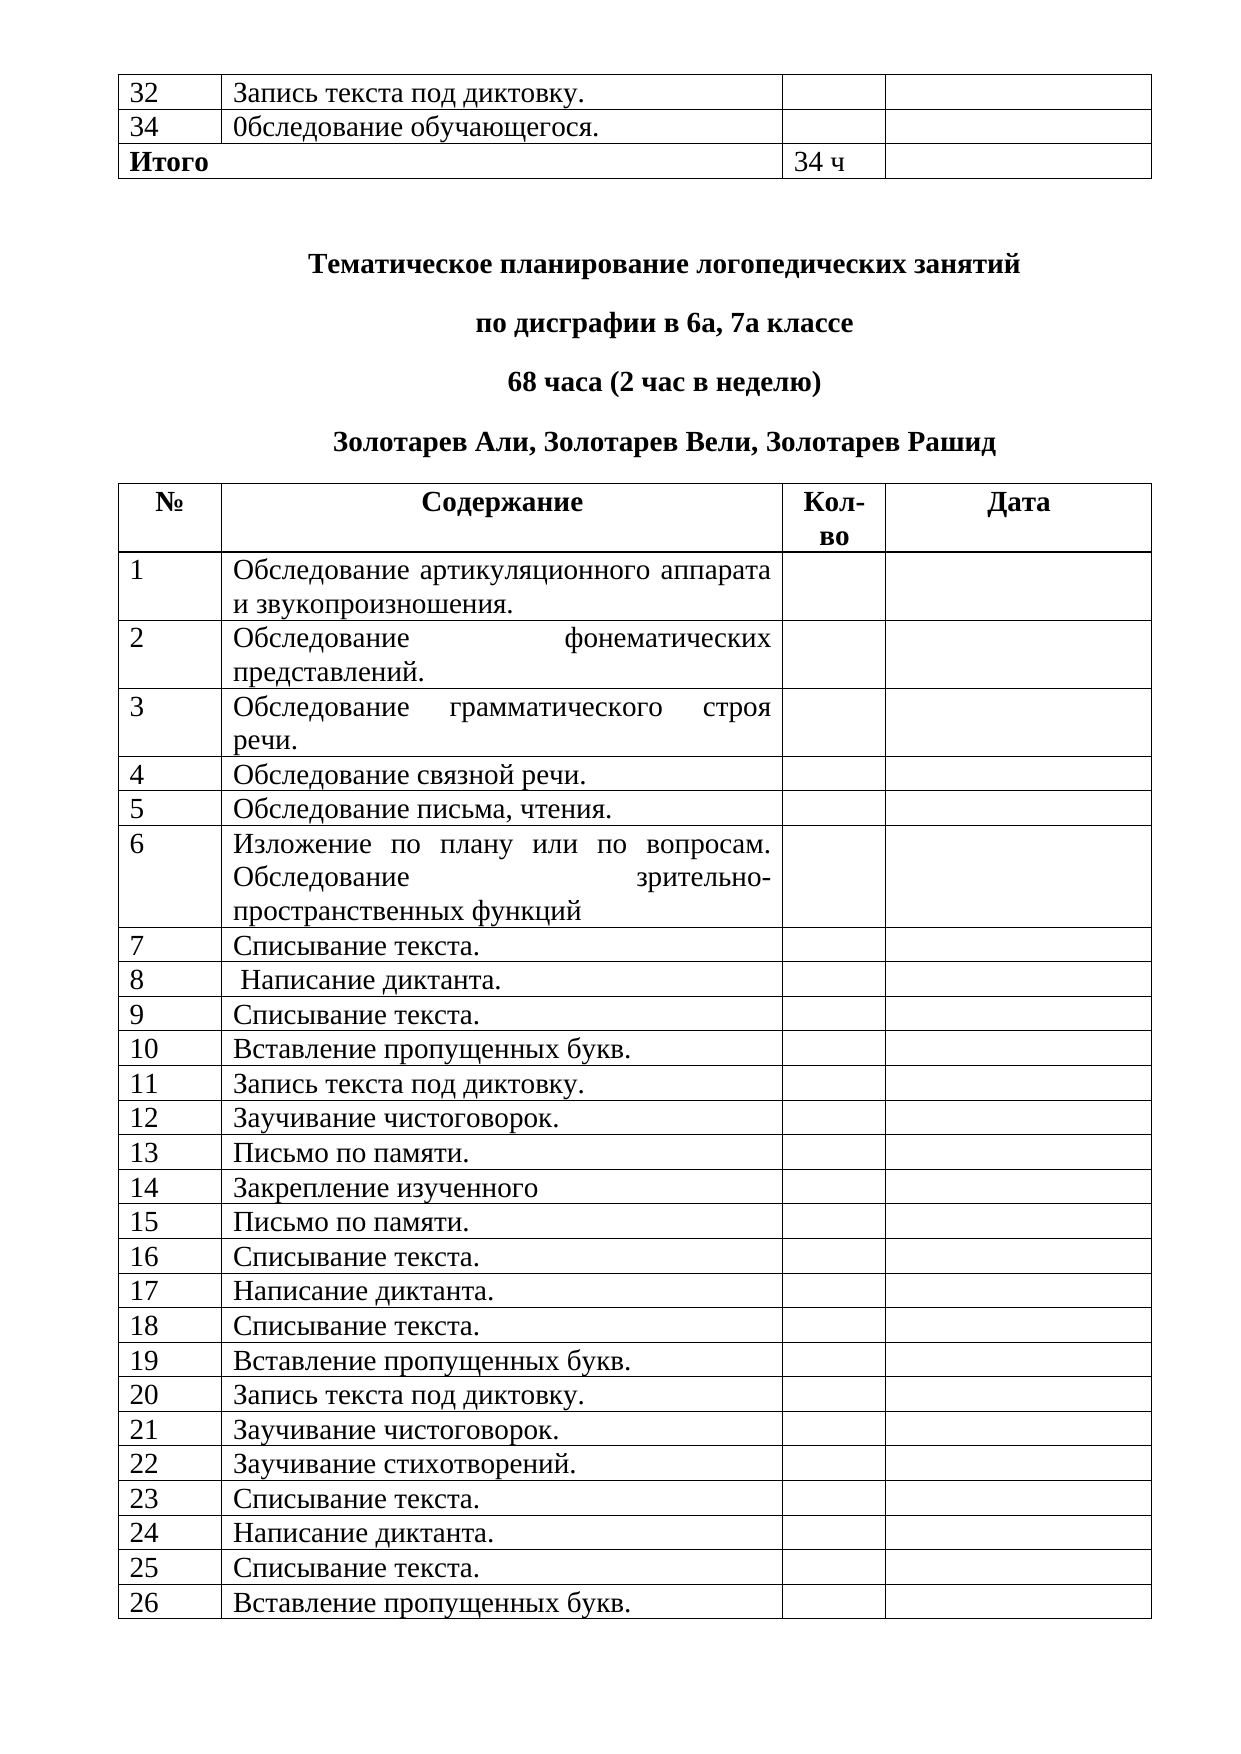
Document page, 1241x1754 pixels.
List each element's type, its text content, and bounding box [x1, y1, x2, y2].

table_cell [886, 621, 1151, 688]
table_cell [886, 997, 1151, 1030]
table_cell 8 [119, 962, 221, 996]
table_cell 3 [119, 689, 221, 756]
table_cell [886, 1516, 1151, 1549]
table_cell Списывание текста. [222, 1550, 782, 1584]
table_cell [783, 1274, 885, 1307]
table_cell 21 [119, 1412, 221, 1445]
table_cell Заучивание чистоговорок. [222, 1412, 782, 1445]
table_cell [886, 1412, 1151, 1445]
table_cell [886, 75, 1151, 108]
table_cell 15 [119, 1204, 221, 1238]
table_cell Написание диктанта. [222, 1516, 782, 1549]
table_cell [886, 1170, 1151, 1203]
table_cell [783, 997, 885, 1030]
table_cell Списывание текста. [222, 997, 782, 1030]
table_cell 32 [119, 75, 221, 108]
table_cell 10 [119, 1031, 221, 1065]
table_cell [783, 1585, 885, 1618]
table_cell Изложение по плану или по вопросам. Обследование зрительно-пространственных функций [222, 826, 782, 927]
table_cell 1 [119, 553, 221, 619]
table_cell Запись текста под диктовку. [222, 1377, 782, 1411]
table_cell 0бследование обучающегося. [222, 110, 782, 143]
table_cell Написание диктанта. [222, 962, 782, 996]
table_cell Обследование артикуляционного аппарата и звукопроизношения. [222, 553, 782, 619]
table_cell Вставление пропущенных букв. [222, 1343, 782, 1376]
table_cell Закрепление изученного [222, 1170, 782, 1203]
table_cell Вставление пропущенных букв. [222, 1031, 782, 1065]
table_cell Вставление пропущенных букв. [222, 1585, 782, 1618]
text по дисграфии в 6а, 7а классе [177, 305, 1152, 339]
table_cell [886, 791, 1151, 825]
table_cell [783, 826, 885, 927]
table_cell 5 [119, 791, 221, 825]
table_cell 13 [119, 1135, 221, 1169]
table_cell [886, 1031, 1151, 1065]
table_cell 25 [119, 1550, 221, 1584]
table_cell 34 ч [783, 144, 885, 178]
table_cell [886, 962, 1151, 996]
table_cell [886, 144, 1151, 178]
table_cell [783, 1204, 885, 1238]
table_cell [886, 1274, 1151, 1307]
table_cell [783, 1516, 885, 1549]
table_cell 6 [119, 826, 221, 927]
table_cell Обследование фонематических представлений. [222, 621, 782, 688]
table_cell [886, 757, 1151, 790]
table_cell Обследование письма, чтения. [222, 791, 782, 825]
table_cell [783, 1135, 885, 1169]
table_cell 22 [119, 1446, 221, 1480]
table_cell Запись текста под диктовку. [222, 75, 782, 108]
table_cell Запись текста под диктовку. [222, 1066, 782, 1099]
table_cell 14 [119, 1170, 221, 1203]
table_cell [886, 689, 1151, 756]
table_cell [783, 1412, 885, 1445]
table_cell [783, 1550, 885, 1584]
table_cell 23 [119, 1481, 221, 1514]
table_cell [886, 1481, 1151, 1514]
table_cell [886, 1585, 1151, 1618]
table_header Содержание [222, 484, 782, 551]
table_cell Заучивание чистоговорок. [222, 1101, 782, 1134]
table_cell Обследование связной речи. [222, 757, 782, 790]
table_cell [783, 621, 885, 688]
table_cell [783, 1481, 885, 1514]
table_cell [783, 110, 885, 143]
table_cell 2 [119, 621, 221, 688]
table_cell 11 [119, 1066, 221, 1099]
table_cell [783, 1170, 885, 1203]
table_cell [783, 1031, 885, 1065]
table_cell Письмо по памяти. [222, 1135, 782, 1169]
table_cell 9 [119, 997, 221, 1030]
table_cell [783, 553, 885, 619]
table_cell 20 [119, 1377, 221, 1411]
table_cell [783, 75, 885, 108]
table_cell 17 [119, 1274, 221, 1307]
table_header Дата [886, 484, 1151, 551]
table_cell Письмо по памяти. [222, 1204, 782, 1238]
table_cell [886, 1446, 1151, 1480]
table_cell 18 [119, 1308, 221, 1342]
table_cell [783, 1066, 885, 1099]
table_cell 19 [119, 1343, 221, 1376]
table_cell [783, 928, 885, 961]
table_cell [886, 1135, 1151, 1169]
table_cell Списывание текста. [222, 1481, 782, 1514]
table_cell [886, 1204, 1151, 1238]
table_cell Обследование грамматического строя речи. [222, 689, 782, 756]
text 68 часа (2 час в неделю) [177, 364, 1152, 398]
table_cell [886, 1066, 1151, 1099]
table_cell 26 [119, 1585, 221, 1618]
table_cell 16 [119, 1239, 221, 1272]
table_cell [783, 1308, 885, 1342]
table_cell 4 [119, 757, 221, 790]
table_cell 34 [119, 110, 221, 143]
table_cell 24 [119, 1516, 221, 1549]
table_cell [783, 791, 885, 825]
table_cell [886, 1101, 1151, 1134]
table_cell Списывание текста. [222, 928, 782, 961]
table_cell [783, 1239, 885, 1272]
text Тематическое планирование логопедических занятий [177, 246, 1152, 279]
table_cell 7 [119, 928, 221, 961]
table_header № [119, 484, 221, 551]
table_cell [886, 1239, 1151, 1272]
text Золотарев Али, Золотарев Вели, Золотарев Рашид [177, 424, 1152, 457]
table_cell [783, 1446, 885, 1480]
table_cell [886, 1308, 1151, 1342]
table_cell [783, 962, 885, 996]
table_cell [886, 1550, 1151, 1584]
table_cell Написание диктанта. [222, 1274, 782, 1307]
table_cell [783, 1101, 885, 1134]
table_cell [783, 1343, 885, 1376]
table_cell [783, 1377, 885, 1411]
table_cell Заучивание стихотворений. [222, 1446, 782, 1480]
table_cell [783, 689, 885, 756]
table_cell [886, 928, 1151, 961]
table_cell Списывание текста. [222, 1239, 782, 1272]
table_cell Списывание текста. [222, 1308, 782, 1342]
table_cell [886, 826, 1151, 927]
table_cell [886, 110, 1151, 143]
table_cell 12 [119, 1101, 221, 1134]
table_header Кол-во [783, 484, 885, 551]
table_cell [886, 553, 1151, 619]
table_cell [783, 757, 885, 790]
table_cell [886, 1343, 1151, 1376]
table_cell Итого [119, 144, 782, 178]
table_cell [886, 1377, 1151, 1411]
